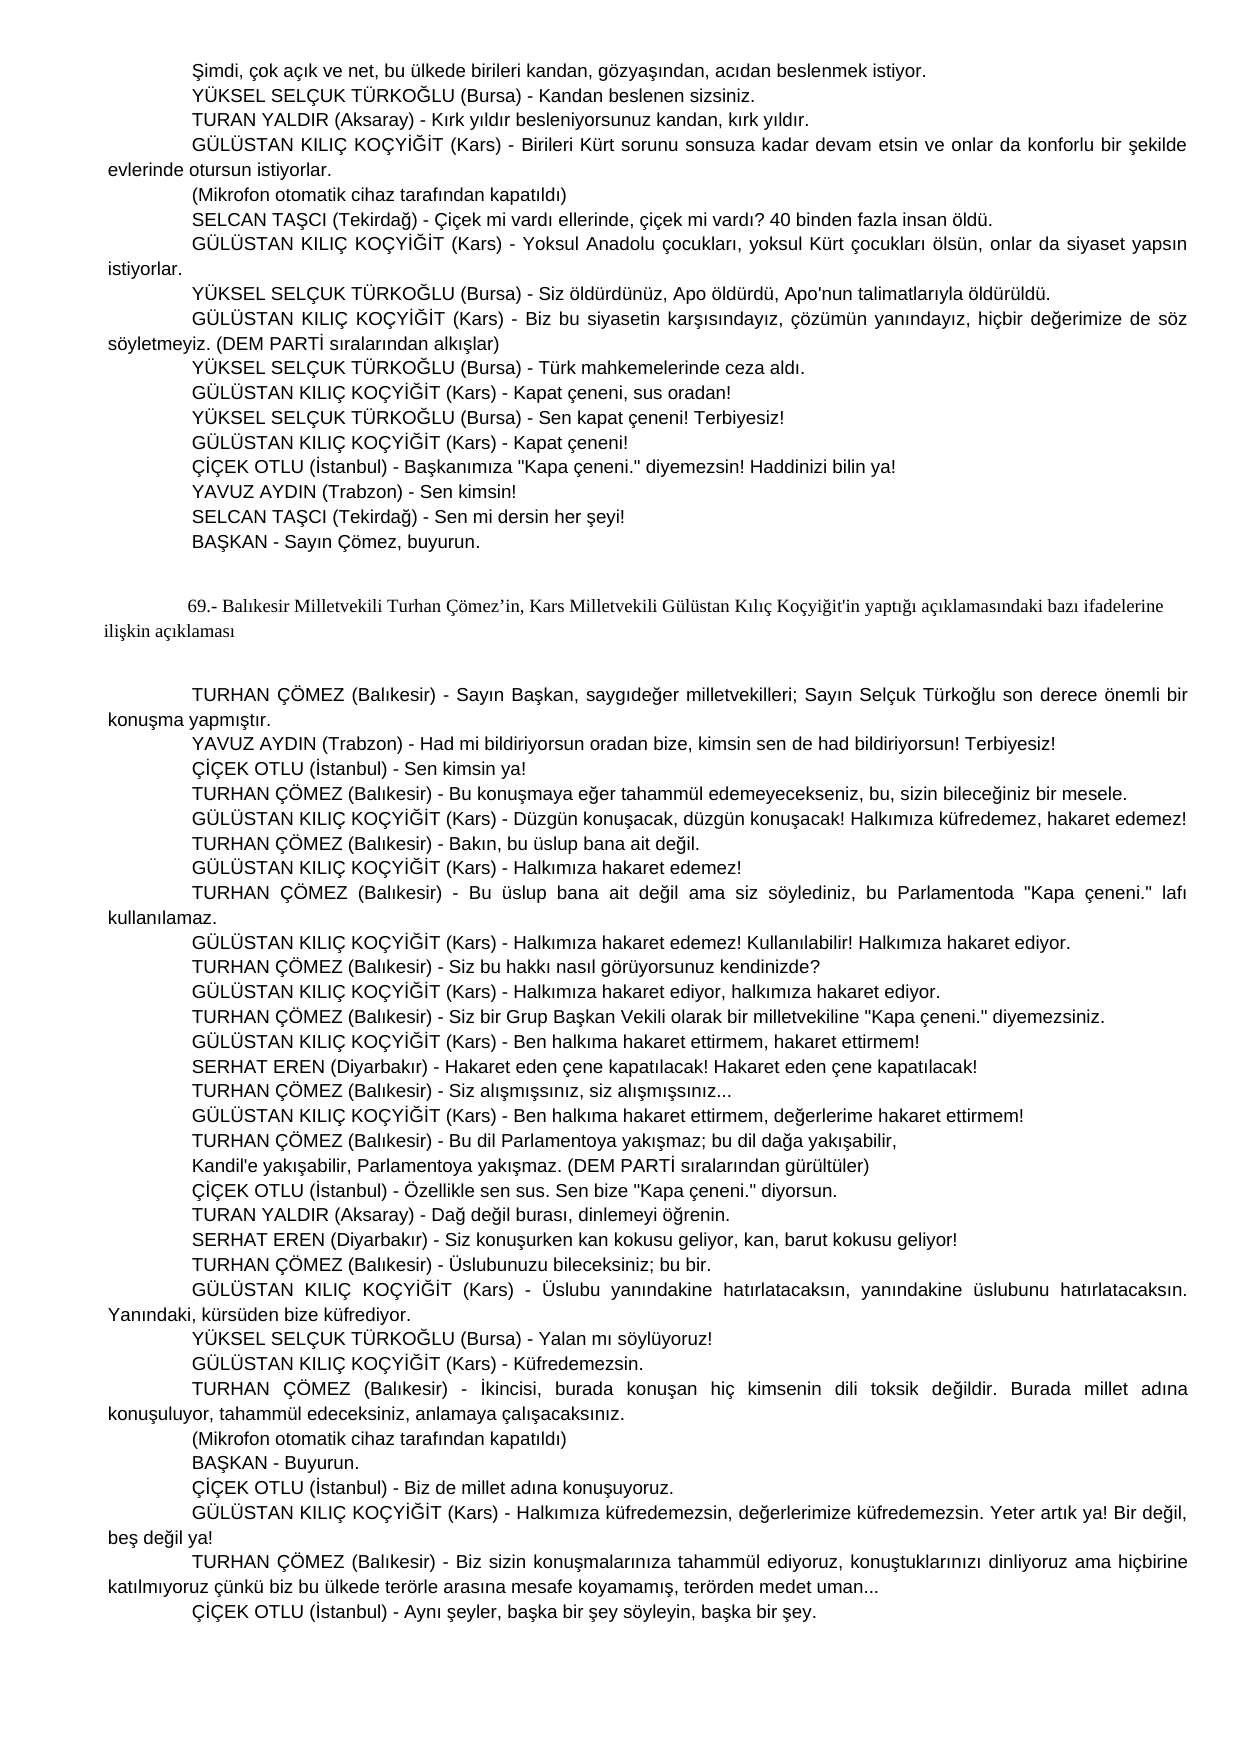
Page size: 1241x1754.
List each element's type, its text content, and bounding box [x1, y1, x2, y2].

text SERHAT EREN (Diyarbakır) - Hakaret eden çene kapatılacak! Hakaret eden çene kapatılacak! [108, 1056, 1189, 1077]
text (Mikrofon otomatik cihaz tarafından kapatıldı) [108, 184, 1189, 205]
text Şimdi, çok açık ve net, bu ülkede birileri kandan, gözyaşından, acıdan beslenmek istiyor. [108, 60, 1189, 81]
text TURHAN ÇÖMEZ (Balıkesir) - Biz sizin konuşmalarınıza tahammül ediyoruz, konuştuklarınızı dinliyoruz ama hiçbirine katılmıyoruz çünkü biz bu ülkede terörle arasına mesafe koyamamış, terörden medet uman... [108, 1551, 1189, 1598]
text Kandil'e yakışabilir, Parlamentoya yakışmaz. (DEM PARTİ sıralarından gürültüler) [108, 1155, 1189, 1176]
text GÜLÜSTAN KILIÇ KOÇYİĞİT (Kars) - Yoksul Anadolu çocukları, yoksul Kürt çocukları ölsün, onlar da siyaset yapsın istiyorlar. [108, 233, 1189, 279]
text ÇİÇEK OTLU (İstanbul) - Başkanımıza "Kapa çeneni." diyemezsin! Haddinizi bilin ya! [108, 456, 1189, 478]
text TURHAN ÇÖMEZ (Balıkesir) - Bakın, bu üslup bana ait değil. [108, 832, 1189, 854]
text YÜKSEL SELÇUK TÜRKOĞLU (Bursa) - Yalan mı söylüyoruz! [108, 1328, 1189, 1350]
text YÜKSEL SELÇUK TÜRKOĞLU (Bursa) - Kandan beslenen sizsiniz. [108, 84, 1189, 106]
text 69.- Balıkesir Milletvekili Turhan Çömez’in, Kars Milletvekili Gülüstan Kılıç Koçyiğit'in yaptığı açıklamasındaki bazı ifadelerine ilişkin açıklaması [103, 595, 1193, 641]
text GÜLÜSTAN KILIÇ KOÇYİĞİT (Kars) - Kapat çeneni, sus oradan! [108, 382, 1189, 403]
text GÜLÜSTAN KILIÇ KOÇYİĞİT (Kars) - Küfredemezsin. [108, 1353, 1189, 1374]
text SELCAN TAŞCI (Tekirdağ) - Çiçek mi vardı ellerinde, çiçek mi vardı? 40 binden fazla insan öldü. [108, 208, 1189, 230]
text GÜLÜSTAN KILIÇ KOÇYİĞİT (Kars) - Üslubu yanındakine hatırlatacaksın, yanındakine üslubunu hatırlatacaksın. Yanındaki, kürsüden bize küfrediyor. [108, 1279, 1189, 1325]
text TURHAN ÇÖMEZ (Balıkesir) - Siz bir Grup Başkan Vekili olarak bir milletvekiline "Kapa çeneni." diyemezsiniz. [108, 1006, 1189, 1027]
text YÜKSEL SELÇUK TÜRKOĞLU (Bursa) - Türk mahkemelerinde ceza aldı. [108, 357, 1189, 379]
text GÜLÜSTAN KILIÇ KOÇYİĞİT (Kars) - Kapat çeneni! [108, 432, 1189, 453]
text SELCAN TAŞCI (Tekirdağ) - Sen mi dersin her şeyi! [108, 506, 1189, 527]
text YAVUZ AYDIN (Trabzon) - Sen kimsin! [108, 481, 1189, 503]
text BAŞKAN - Buyurun. [108, 1452, 1189, 1474]
text GÜLÜSTAN KILIÇ KOÇYİĞİT (Kars) - Biz bu siyasetin karşısındayız, çözümün yanındayız, hiçbir değerimize de söz söyletmeyiz. (DEM PARTİ sıralarından alkışlar) [108, 308, 1189, 354]
text ÇİÇEK OTLU (İstanbul) - Sen kimsin ya! [108, 758, 1189, 779]
text YÜKSEL SELÇUK TÜRKOĞLU (Bursa) - Sen kapat çeneni! Terbiyesiz! [108, 407, 1189, 428]
text TURHAN ÇÖMEZ (Balıkesir) - Bu konuşmaya eğer tahammül edemeyecekseniz, bu, sizin bileceğiniz bir mesele. [108, 783, 1189, 804]
text ÇİÇEK OTLU (İstanbul) - Aynı şeyler, başka bir şey söyleyin, başka bir şey. [108, 1601, 1189, 1622]
text TURAN YALDIR (Aksaray) - Dağ değil burası, dinlemeyi öğrenin. [108, 1204, 1189, 1226]
text (Mikrofon otomatik cihaz tarafından kapatıldı) [108, 1427, 1189, 1449]
text TURHAN ÇÖMEZ (Balıkesir) - Siz alışmışsınız, siz alışmışsınız... [108, 1080, 1189, 1102]
text TURHAN ÇÖMEZ (Balıkesir) - Siz bu hakkı nasıl görüyorsunuz kendinizde? [108, 956, 1189, 978]
text GÜLÜSTAN KILIÇ KOÇYİĞİT (Kars) - Düzgün konuşacak, düzgün konuşacak! Halkımıza küfredemez, hakaret edemez! [108, 808, 1189, 829]
text ÇİÇEK OTLU (İstanbul) - Özellikle sen sus. Sen bize "Kapa çeneni." diyorsun. [108, 1179, 1189, 1201]
text TURHAN ÇÖMEZ (Balıkesir) - Bu üslup bana ait değil ama siz söylediniz, bu Parlamentoda "Kapa çeneni." lafı kullanılamaz. [108, 882, 1189, 928]
text SERHAT EREN (Diyarbakır) - Siz konuşurken kan kokusu geliyor, kan, barut kokusu geliyor! [108, 1229, 1189, 1251]
text TURHAN ÇÖMEZ (Balıkesir) - Sayın Başkan, saygıdeğer milletvekilleri; Sayın Selçuk Türkoğlu son derece önemli bir konuşma yapmıştır. [108, 684, 1189, 730]
text TURHAN ÇÖMEZ (Balıkesir) - Üslubunuzu bileceksiniz; bu bir. [108, 1254, 1189, 1275]
text GÜLÜSTAN KILIÇ KOÇYİĞİT (Kars) - Halkımıza hakaret ediyor, halkımıza hakaret ediyor. [108, 981, 1189, 1003]
text GÜLÜSTAN KILIÇ KOÇYİĞİT (Kars) - Ben halkıma hakaret ettirmem, değerlerime hakaret ettirmem! [108, 1105, 1189, 1127]
text YÜKSEL SELÇUK TÜRKOĞLU (Bursa) - Siz öldürdünüz, Apo öldürdü, Apo'nun talimatlarıyla öldürüldü. [108, 283, 1189, 304]
text GÜLÜSTAN KILIÇ KOÇYİĞİT (Kars) - Halkımıza küfredemezsin, değerlerimize küfredemezsin. Yeter artık ya! Bir değil, beş değil ya! [108, 1502, 1189, 1548]
text GÜLÜSTAN KILIÇ KOÇYİĞİT (Kars) - Ben halkıma hakaret ettirmem, hakaret ettirmem! [108, 1031, 1189, 1052]
text TURAN YALDIR (Aksaray) - Kırk yıldır besleniyorsunuz kandan, kırk yıldır. [108, 109, 1189, 131]
text GÜLÜSTAN KILIÇ KOÇYİĞİT (Kars) - Halkımıza hakaret edemez! Kullanılabilir! Halkımıza hakaret ediyor. [108, 932, 1189, 953]
text BAŞKAN - Sayın Çömez, buyurun. [108, 531, 1189, 552]
text TURHAN ÇÖMEZ (Balıkesir) - Bu dil Parlamentoya yakışmaz; bu dil dağa yakışabilir, [108, 1130, 1189, 1151]
text GÜLÜSTAN KILIÇ KOÇYİĞİT (Kars) - Birileri Kürt sorunu sonsuza kadar devam etsin ve onlar da konforlu bir şekilde evlerinde otursun istiyorlar. [108, 134, 1189, 180]
text ÇİÇEK OTLU (İstanbul) - Biz de millet adına konuşuyoruz. [108, 1477, 1189, 1498]
text GÜLÜSTAN KILIÇ KOÇYİĞİT (Kars) - Halkımıza hakaret edemez! [108, 857, 1189, 879]
text YAVUZ AYDIN (Trabzon) - Had mi bildiriyorsun oradan bize, kimsin sen de had bildiriyorsun! Terbiyesiz! [108, 733, 1189, 755]
text TURHAN ÇÖMEZ (Balıkesir) - İkincisi, burada konuşan hiç kimsenin dili toksik değildir. Burada millet adına konuşuluyor, tahammül edeceksiniz, anlamaya çalışacaksınız. [108, 1378, 1189, 1424]
